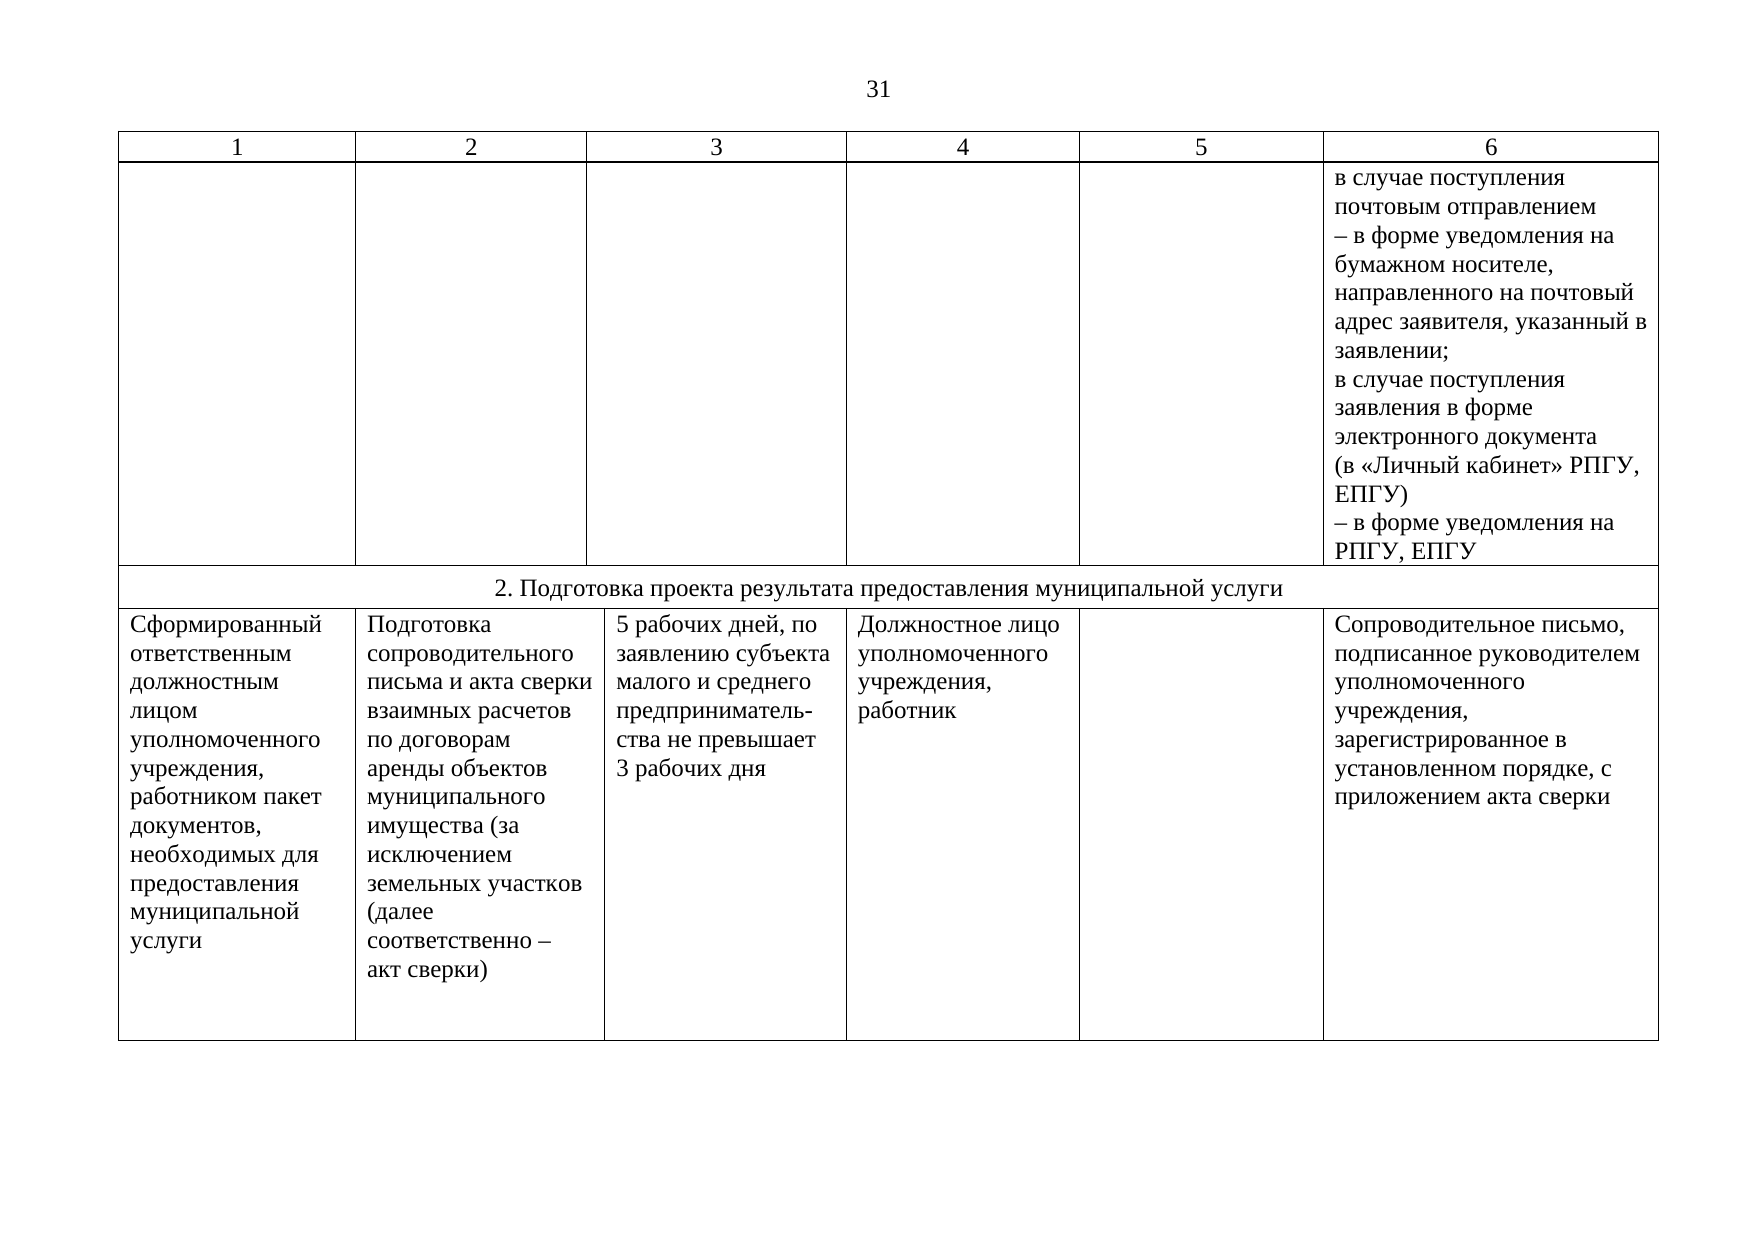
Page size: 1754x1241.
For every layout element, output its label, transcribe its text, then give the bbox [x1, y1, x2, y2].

table_cell 5 рабочих дней, по заявлению субъекта малого и среднего предприниматель-ства не превышает 3 рабочих дня [605, 609, 846, 1040]
table_cell [1080, 609, 1323, 1040]
table_cell [119, 163, 355, 565]
table_cell Сформированный ответственным должностным лицом уполномоченного учреждения, работником пакет документов, необходимых для предоставления муниципальной услуги [119, 609, 355, 1040]
table_cell [1080, 163, 1323, 565]
table_cell в случае поступления почтовым отправлением – в форме уведомления на бумажном носителе, направленного на почтовый адрес заявителя, указанный в заявлении; в случае поступления заявления в форме электронного документа (в «Личный кабинет» РПГУ, ЕПГУ) – в форме уведомления на РПГУ, ЕПГУ [1324, 163, 1658, 565]
table_cell 5 [1080, 132, 1323, 161]
table_cell Сопроводительное письмо, подписанное руководителем уполномоченного учреждения, зарегистрированное в установленном порядке, с приложением акта сверки [1324, 609, 1658, 1040]
table_cell 3 [587, 132, 846, 161]
table_cell [587, 163, 846, 565]
table_cell [847, 163, 1079, 565]
table_cell 1 [119, 132, 355, 161]
table_cell 2 [356, 132, 586, 161]
table_cell Подготовка сопроводительного письма и акта сверки взаимных расчетов по договорам аренды объектов муниципального имущества (за исключением земельных участков (далее соответственно – акт сверки) [356, 609, 604, 1040]
table_cell [356, 163, 586, 565]
table_cell 4 [847, 132, 1079, 161]
table_cell 2. Подготовка проекта результата предоставления муниципальной услуги [119, 566, 1658, 608]
table_cell 6 [1324, 132, 1658, 161]
table_cell Должностное лицо уполномоченного учреждения, работник [847, 609, 1079, 1040]
